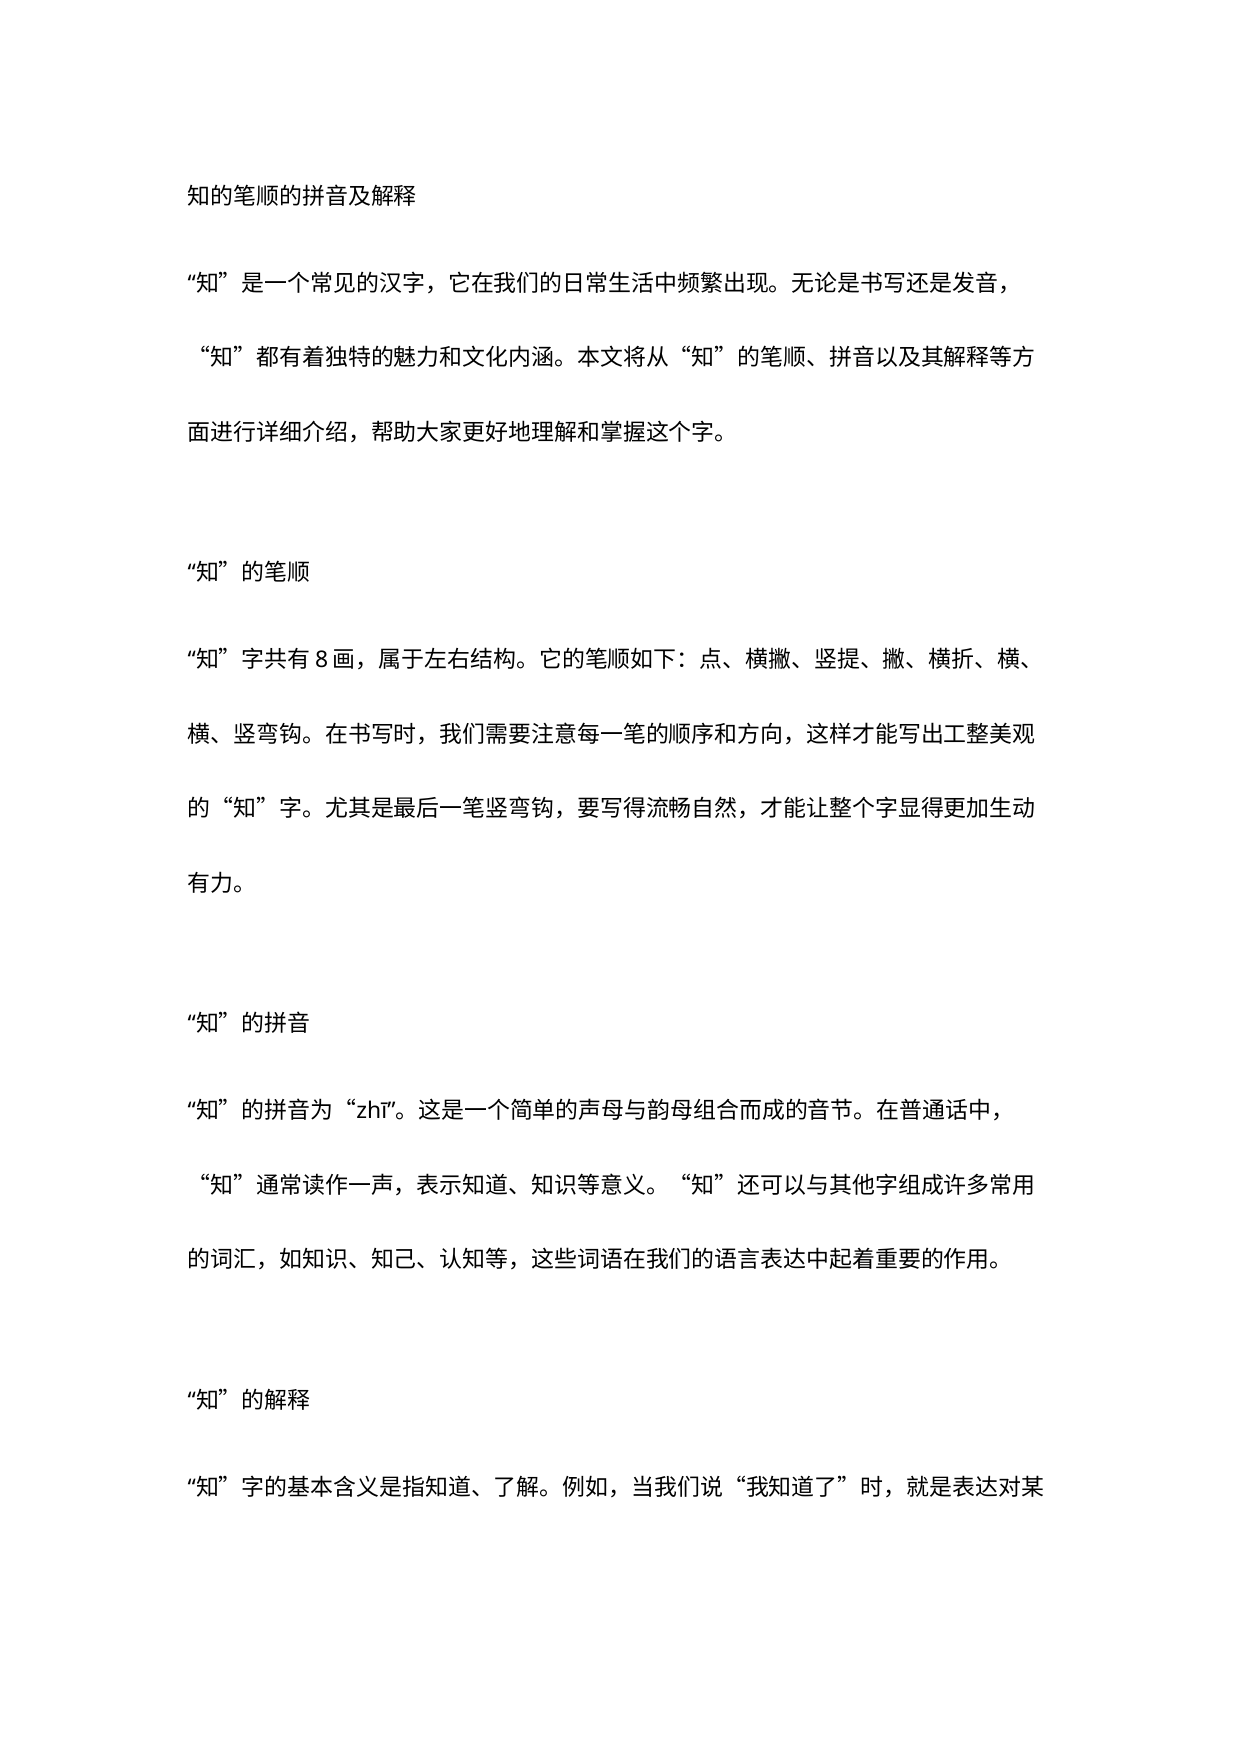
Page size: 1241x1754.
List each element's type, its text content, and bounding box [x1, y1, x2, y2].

text “知”的拼音 [187, 989, 1053, 1054]
text “知”的解释 [187, 1366, 1053, 1431]
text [187, 1453, 1053, 1518]
text “知”字共有8画，属于左右结构。它的笔顺如下：点、横撇、竖提、撇、横折、横、横、竖弯钩。在书写时，我们需要注意每一笔的顺序和方向，这样才能写出工整美观的“知”字。尤其是最后一笔竖弯钩，要写得流畅自然，才能让整个字显得更加生动有力。 [187, 625, 1053, 914]
text “知”是一个常见的汉字，它在我们的日常生活中频繁出现。无论是书写还是发音，“知”都有着独特的魅力和文化内涵。本文将从“知”的笔顺、拼音以及其解释等方面进行详细介绍，帮助大家更好地理解和掌握这个字。 [187, 248, 1053, 463]
text “知”的拼音为“zhī”。这是一个简单的声母与韵母组合而成的音节。在普通话中，“知”通常读作一声，表示知道、知识等意义。“知”还可以与其他字组成许多常用的词汇，如知识、知己、认知等，这些词语在我们的语言表达中起着重要的作用。 [187, 1076, 1053, 1291]
text 知的笔顺的拼音及解释 [187, 162, 1053, 227]
text “知”的笔顺 [187, 538, 1053, 603]
